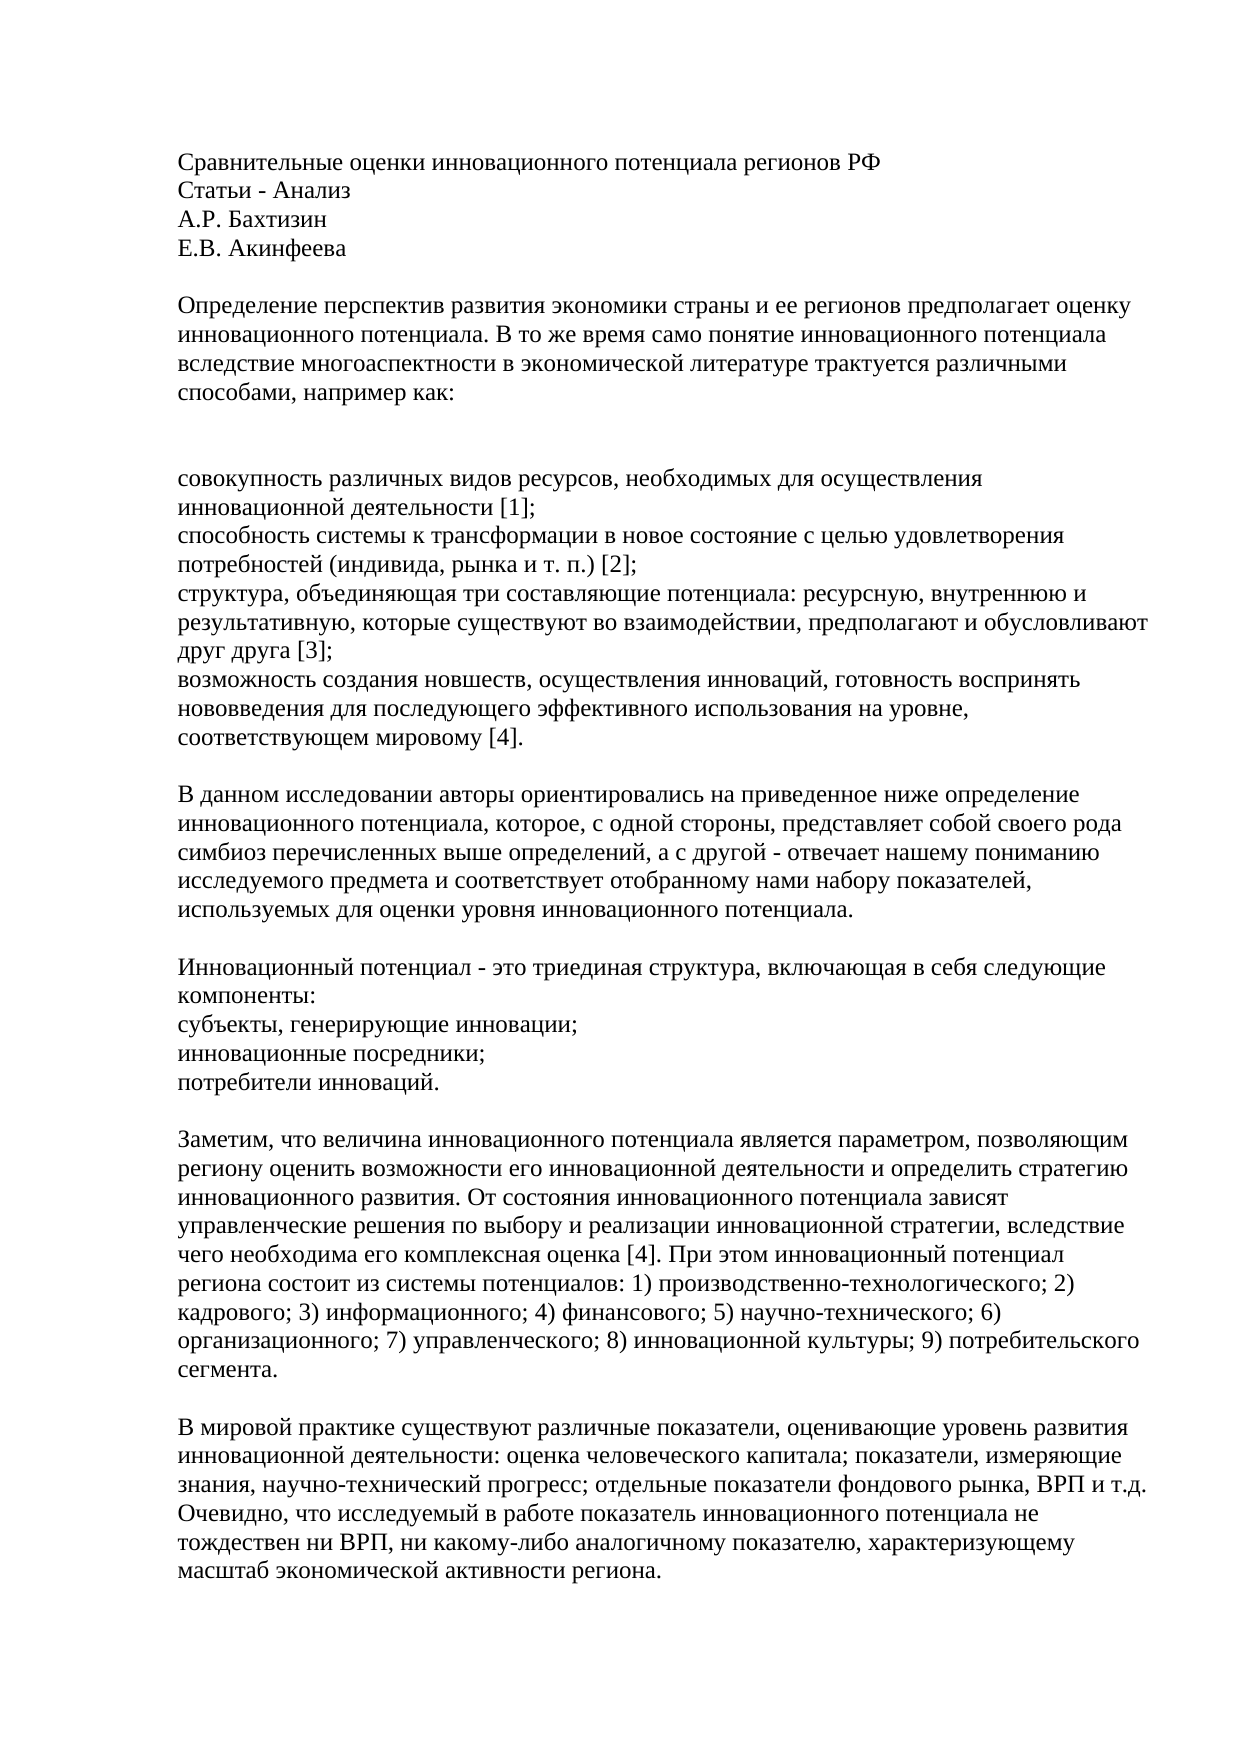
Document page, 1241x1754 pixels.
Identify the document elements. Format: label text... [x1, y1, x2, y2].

text Заметим, что величина инновационного потенциала является параметром, позволяющим региону оценить возможности его инновационной деятельности и определить стратегию инновационного развития. От состояния инновационного потенциала зависят управленческие решения по выбору и реализации инновационной стратегии, вследствие чего необходима его комплексная оценка [4]. При этом инновационный потенциал региона состоит из системы потенциалов: 1) производственно-технологического; 2) кадрового; 3) информационного; 4) финансового; 5) научно-технического; 6) организационного; 7) управленческого; 8) инновационной культуры; 9) потребительского сегмента. [177, 1124, 1152, 1383]
text Сравнительные оценки инновационного потенциала регионов РФ [177, 147, 1152, 176]
text способность системы к трансформации в новое состояние с целью удовлетворения потребностей (индивида, рынка и т. п.) [2]; [177, 521, 1152, 578]
text Статьи - Анализ [177, 176, 1152, 204]
text В данном исследовании авторы ориентировались на приведенное ниже определение инновационного потенциала, которое, с одной стороны, представляет собой своего рода симбиоз перечисленных выше определений, а с другой - отвечает нашему пониманию исследуемого предмета и соответствует отобранному нами набору показателей, используемых для оценки уровня инновационного потенциала. [177, 779, 1152, 923]
text Е.В. Акинфеева [177, 233, 1152, 262]
text В мировой практике существуют различные показатели, оценивающие уровень развития инновационной деятельности: оценка человеческого капитала; показатели, измеряющие знания, научно-технический прогресс; отдельные показатели фондового рынка, ВРП и т.д. Очевидно, что исследуемый в работе показатель инновационного потенциала не тождествен ни ВРП, ни какому-либо аналогичному показателю, характеризующему масштаб экономической активности региона. [177, 1412, 1152, 1584]
text инновационные посредники; [177, 1038, 1152, 1067]
text потребители инноваций. [177, 1067, 1152, 1096]
text А.Р. Бахтизин [177, 204, 1152, 233]
text субъекты, генерирующие инновации; [177, 1009, 1152, 1038]
text структура, объединяющая три составляющие потенциала: ресурсную, внутреннюю и результативную, которые существуют во взаимодействии, предполагают и обусловливают друг друга [3]; [177, 578, 1152, 664]
text Инновационный потенциал - это триединая структура, включающая в себя следующие компоненты: [177, 952, 1152, 1009]
text возможность создания новшеств, осуществления инноваций, готовность воспринять нововведения для последующего эффективного использования на уровне, соответствующем мировому [4]. [177, 664, 1152, 751]
text Определение перспектив развития экономики страны и ее регионов предполагает оценку инновационного потенциала. В то же время само понятие инновационного потенциала вследствие многоаспектности в экономической литературе трактуется различными способами, например как: [177, 291, 1152, 406]
text совокупность различных видов ресурсов, необходимых для осуществления инновационной деятельности [1]; [177, 463, 1152, 521]
